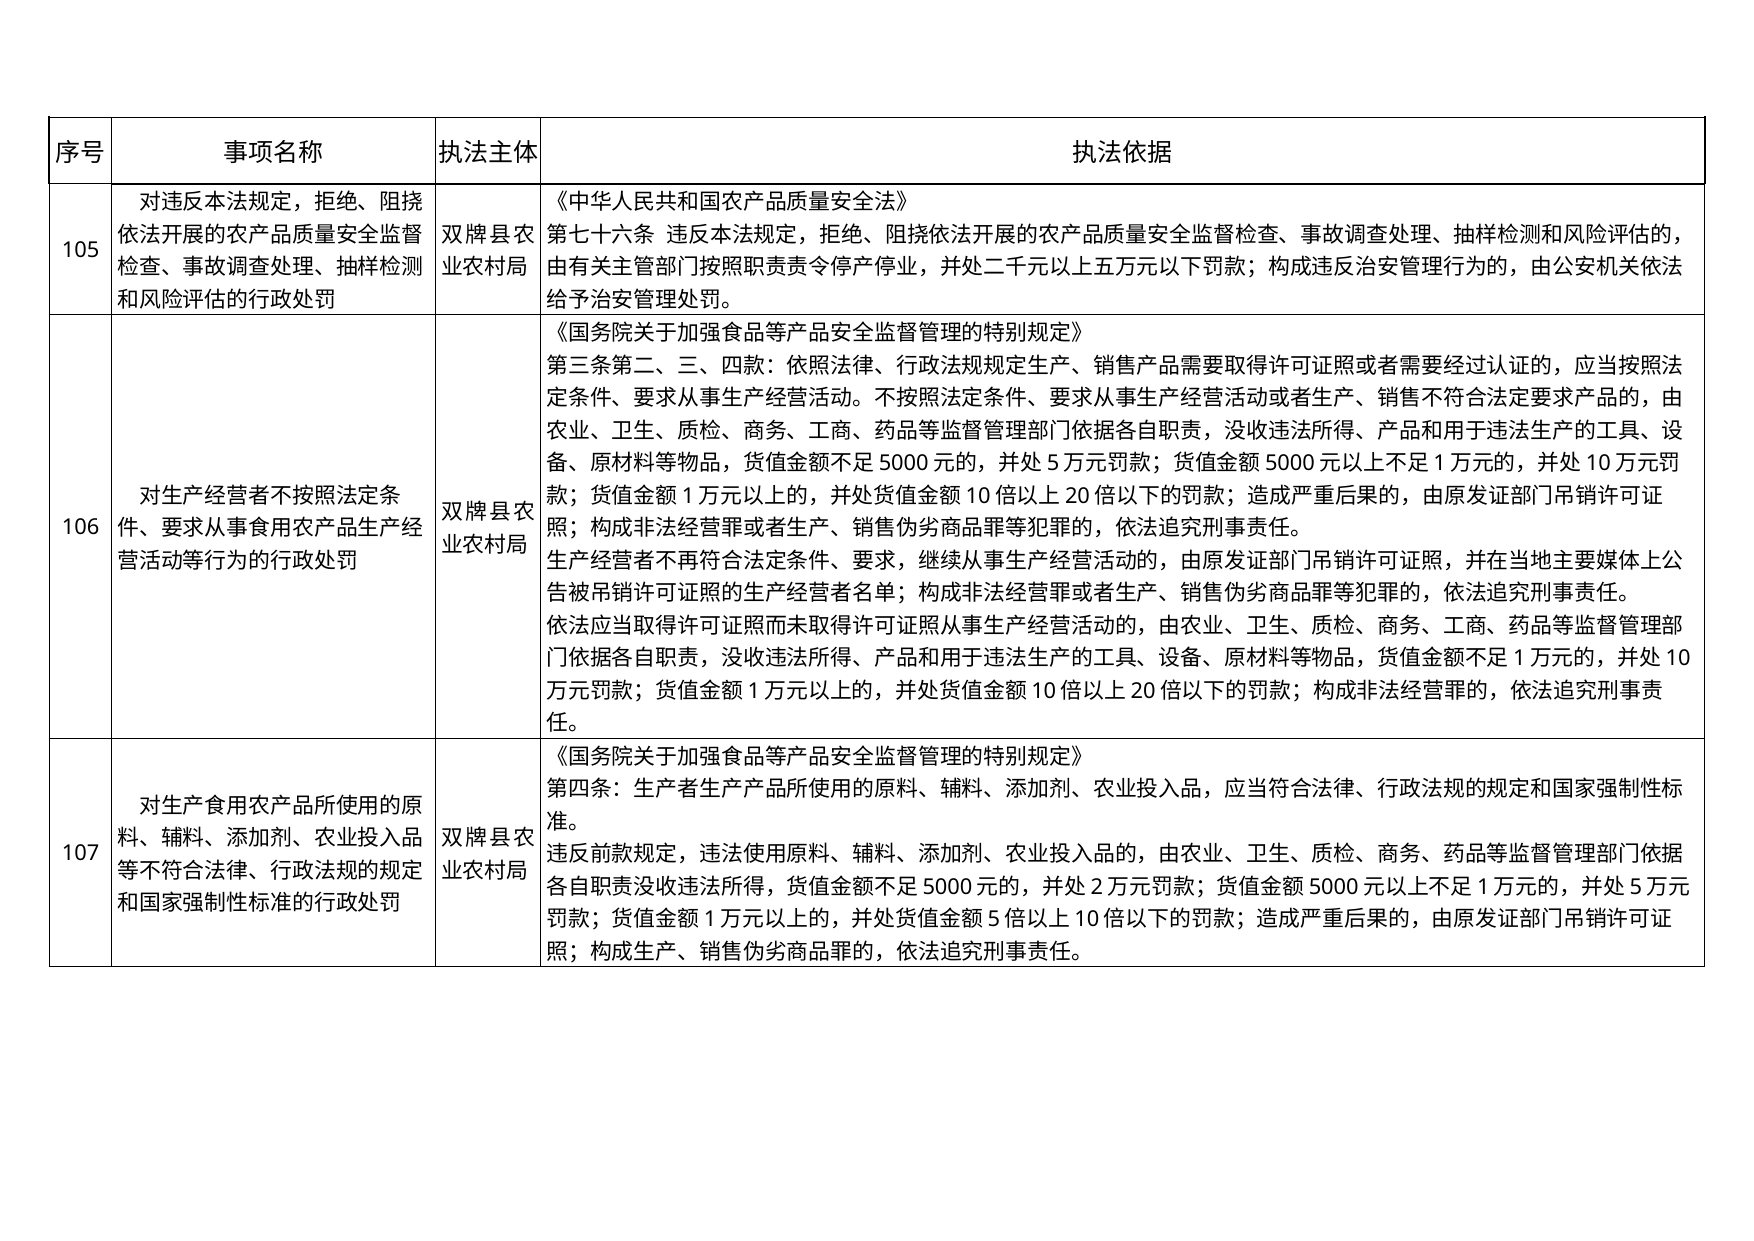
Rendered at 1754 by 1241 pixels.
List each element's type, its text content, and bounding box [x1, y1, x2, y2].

table_header 执法依据 [541, 118, 1704, 183]
table_cell 《中华人民共和国农产品质量安全法》 第七十六条 违反本法规定，拒绝、阻挠依法开展的农产品质量安全监督检查、事故调查处理、抽样检测和风险评估的，由有关主管部门按照职责责令停产停业，并处二千元以上五万元以下罚款；构成违反治安管理行为的，由公安机关依法给予治安管理处罚。 [541, 185, 1704, 314]
table_cell 对生产经营者不按照法定条件、要求从事食用农产品生产经营活动等行为的行政处罚 [112, 315, 435, 737]
table_cell 双牌县农业农村局 [436, 739, 540, 966]
table_header 序号 [50, 118, 111, 183]
table_cell 105 [50, 184, 111, 314]
table_cell 《国务院关于加强食品等产品安全监督管理的特别规定》 第四条：生产者生产产品所使用的原料、辅料、添加剂、农业投入品，应当符合法律、行政法规的规定和国家强制性标准。 违反前款规定，违法使用原料、辅料、添加剂、农业投入品的，由农业、卫生、质检、商务、药品等监督管理部门依据各自职责没收违法所得，货值金额不足5000元的，并处2万元罚款；货值金额5000元以上不足1万元的，并处5万元罚款；货值金额1万元以上的，并处货值金额5倍以上10倍以下的罚款；造成严重后果的，由原发证部门吊销许可证照；构成生产、销售伪劣商品罪的，依法追究刑事责任。 [541, 739, 1704, 966]
table_cell 106 [50, 315, 111, 737]
table_cell 对生产食用农产品所使用的原料、辅料、添加剂、农业投入品等不符合法律、行政法规的规定和国家强制性标准的行政处罚 [112, 739, 435, 966]
table_cell 对违反本法规定，拒绝、阻挠依法开展的农产品质量安全监督检查、事故调查处理、抽样检测和风险评估的行政处罚 [112, 185, 435, 314]
table_cell 《国务院关于加强食品等产品安全监督管理的特别规定》 第三条第二、三、四款：依照法律、行政法规规定生产、销售产品需要取得许可证照或者需要经过认证的，应当按照法定条件、要求从事生产经营活动。不按照法定条件、要求从事生产经营活动或者生产、销售不符合法定要求产品的，由农业、卫生、质检、商务、工商、药品等监督管理部门依据各自职责，没收违法所得、产品和用于违法生产的工具、设备、原材料等物品，货值金额不足5000元的，并处5万元罚款；货值金额5000元以上不足1万元的，并处10万元罚款；货值金额1万元以上的，并处货值金额10倍以上20倍以下的罚款；造成严重后果的，由原发证部门吊销许可证照；构成非法经营罪或者生产、销售伪劣商品罪等犯罪的，依法追究刑事责任。 生产经营者不再符合法定条件、要求，继续从事生产经营活动的，由原发证部门吊销许可证照，并在当地主要媒体上公告被吊销许可证照的生产经营者名单；构成非法经营罪或者生产、销售伪劣商品罪等犯罪的，依法追究刑事责任。 依法应当取得许可证照而未取得许可证照从事生产经营活动的，由农业、卫生、质检、商务、工商、药品等监督管理部门依据各自职责，没收违法所得、产品和用于违法生产的工具、设备、原材料等物品，货值金额不足1万元的，并处10万元罚款；货值金额1万元以上的，并处货值金额10倍以上20倍以下的罚款；构成非法经营罪的，依法追究刑事责任。 [541, 315, 1704, 737]
table_header 事项名称 [112, 118, 435, 183]
table_cell 双牌县农业农村局 [436, 315, 540, 737]
table_cell 107 [50, 739, 111, 966]
table_cell 双牌县农业农村局 [436, 185, 540, 314]
table_header 执法主体 [436, 118, 540, 183]
